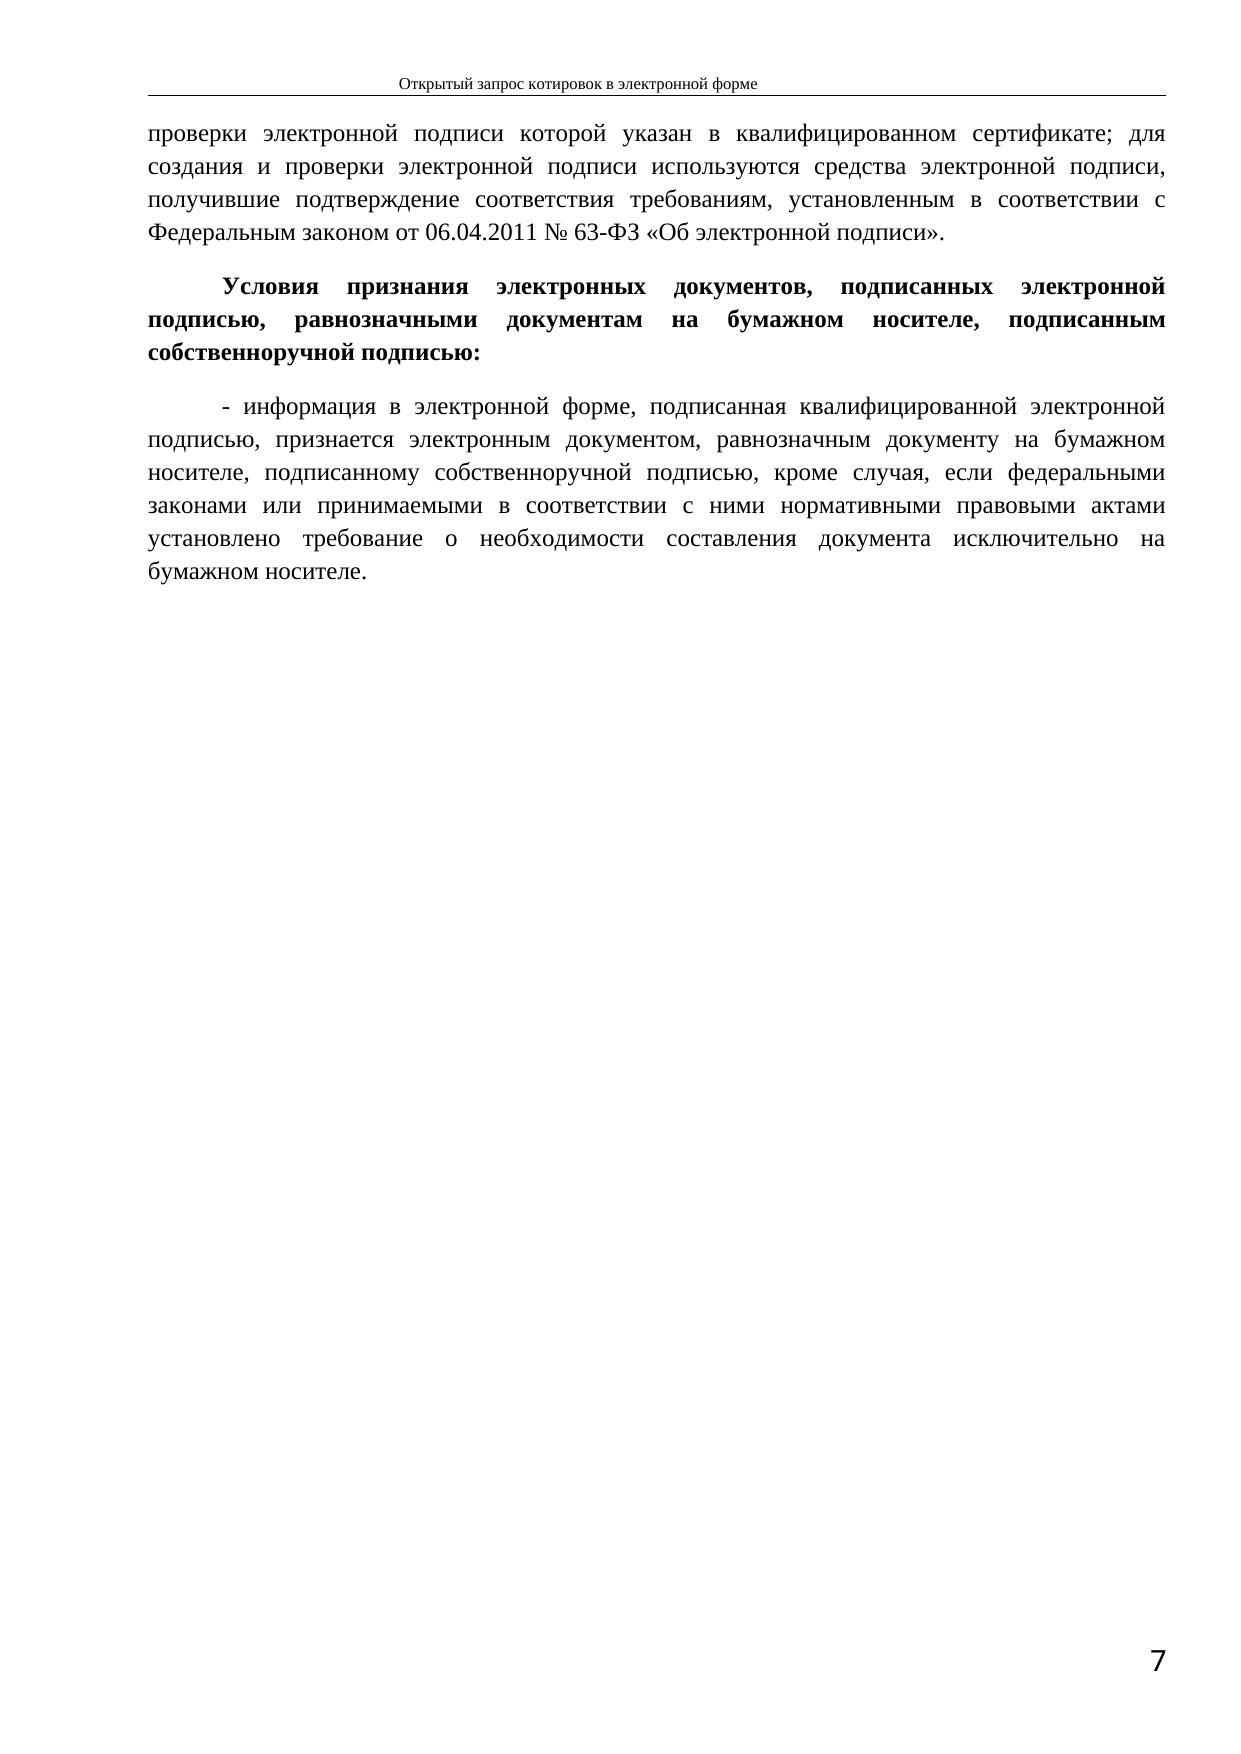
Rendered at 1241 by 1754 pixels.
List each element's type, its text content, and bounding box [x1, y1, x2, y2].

text Условия признания электронных документов, подписанных электронной подписью, равнозначными документам на бумажном носителе, подписанным собственноручной подписью: [148, 271, 1166, 366]
text - информация в электронной форме, подписанная квалифицированной электронной подписью, признается электронным документом, равнозначным документу на бумажном носителе, подписанному собственноручной подписью, кроме случая, если федеральными законами или принимаемыми в соответствии с ними нормативными правовыми актами установлено требование о необходимости составления документа исключительно на бумажном носителе. [148, 391, 1166, 585]
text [148, 118, 1166, 246]
